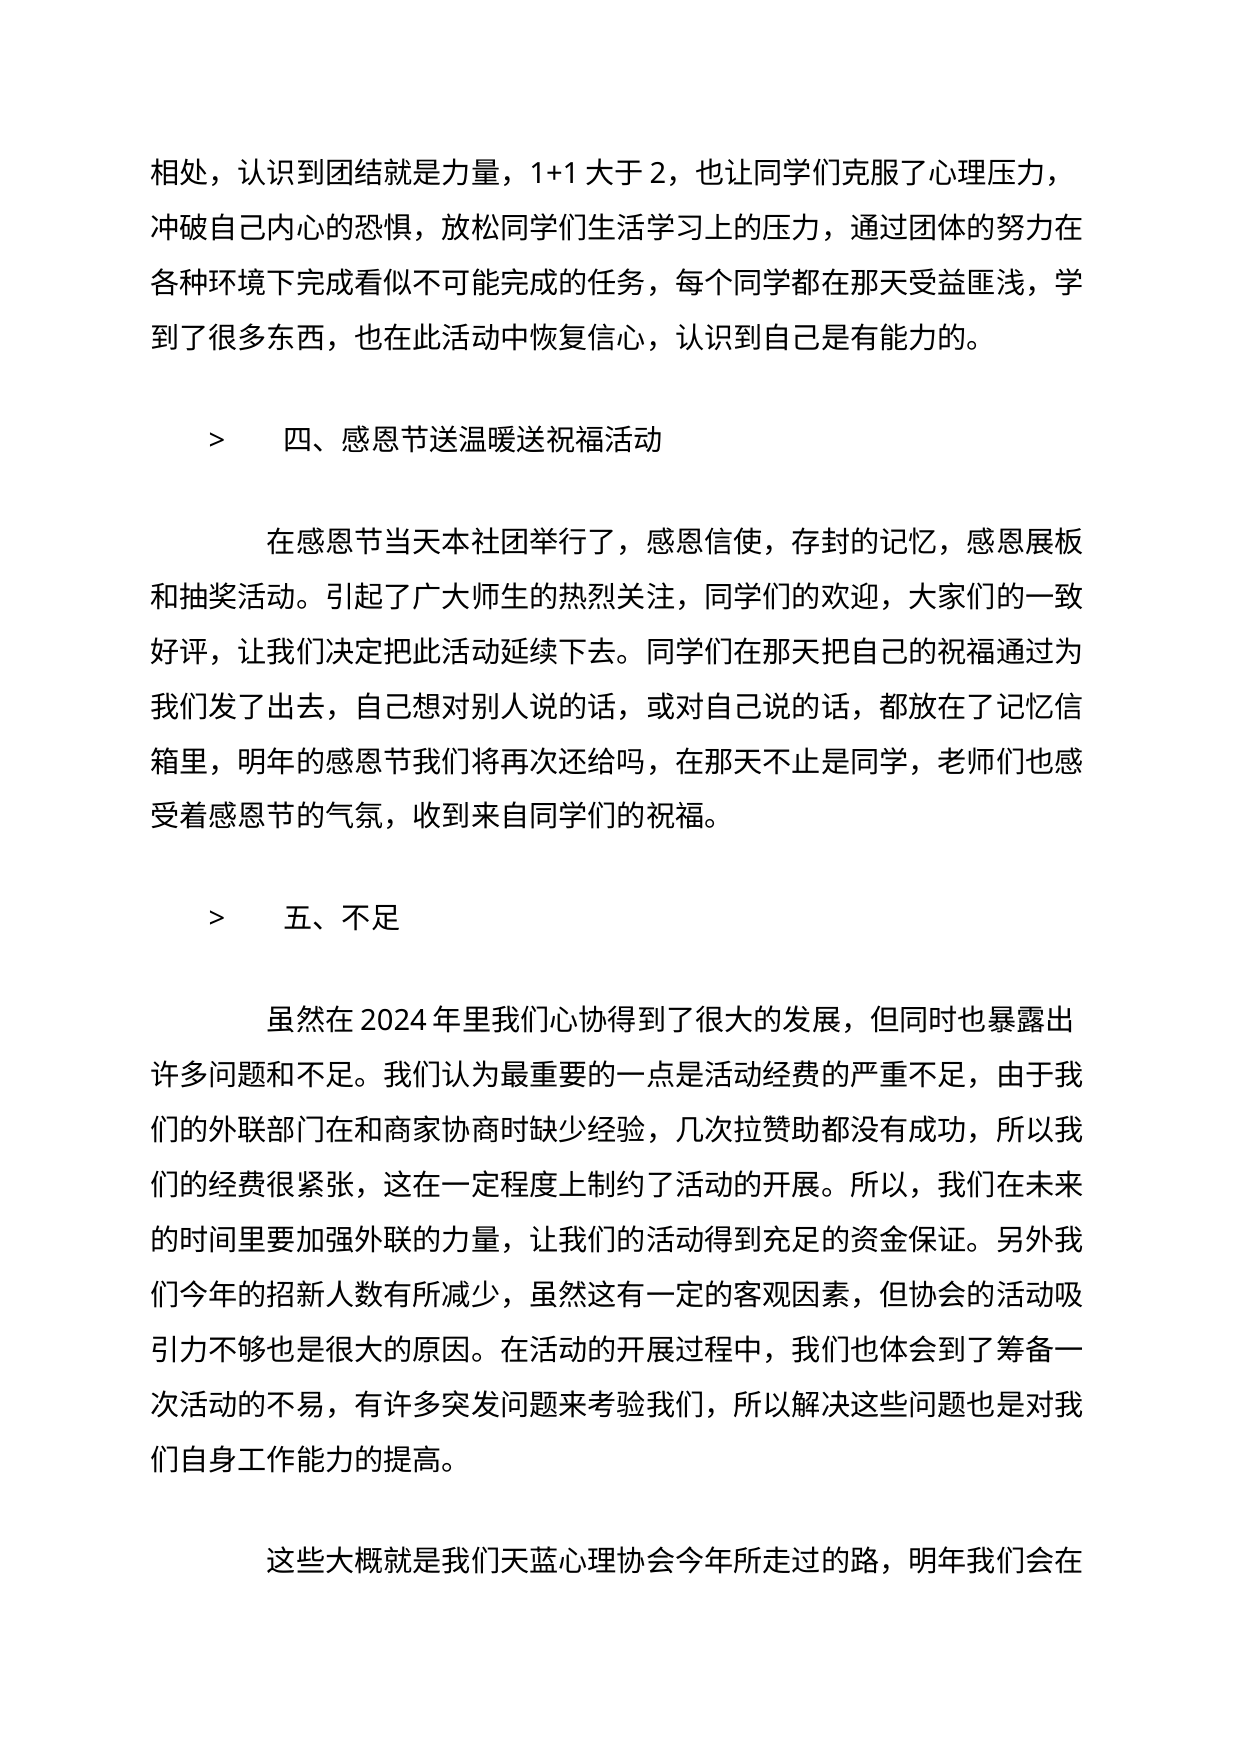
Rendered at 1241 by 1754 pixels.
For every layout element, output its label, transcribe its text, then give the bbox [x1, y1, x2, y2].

text 在感恩节当天本社团举行了，感恩信使，存封的记忆，感恩展板和抽奖活动。引起了广大师生的热烈关注，同学们的欢迎，大家们的一致好评，让我们决定把此活动延续下去。同学们在那天把自己的祝福通过为我们发了出去，自己想对别人说的话，或对自己说的话，都放在了记忆信箱里，明年的感恩节我们将再次还给吗，在那天不止是同学，老师们也感受着感恩节的气氛，收到来自同学们的祝福。 [150, 518, 1090, 835]
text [150, 1538, 1090, 1580]
text 虽然在2024年里我们心协得到了很大的发展，但同时也暴露出许多问题和不足。我们认为最重要的一点是活动经费的严重不足，由于我们的外联部门在和商家协商时缺少经验，几次拉赞助都没有成功，所以我们的经费很紧张，这在一定程度上制约了活动的开展。所以，我们在未来的时间里要加强外联的力量，让我们的活动得到充足的资金保证。另外我们今年的招新人数有所减少，虽然这有一定的客观因素，但协会的活动吸引力不够也是很大的原因。在活动的开展过程中，我们也体会到了筹备一次活动的不易，有许多突发问题来考验我们，所以解决这些问题也是对我们自身工作能力的提高。 [150, 997, 1090, 1478]
text > 四、感恩节送温暖送祝福活动 [150, 417, 1090, 459]
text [150, 150, 1090, 357]
text > 五、不足 [150, 895, 1090, 937]
